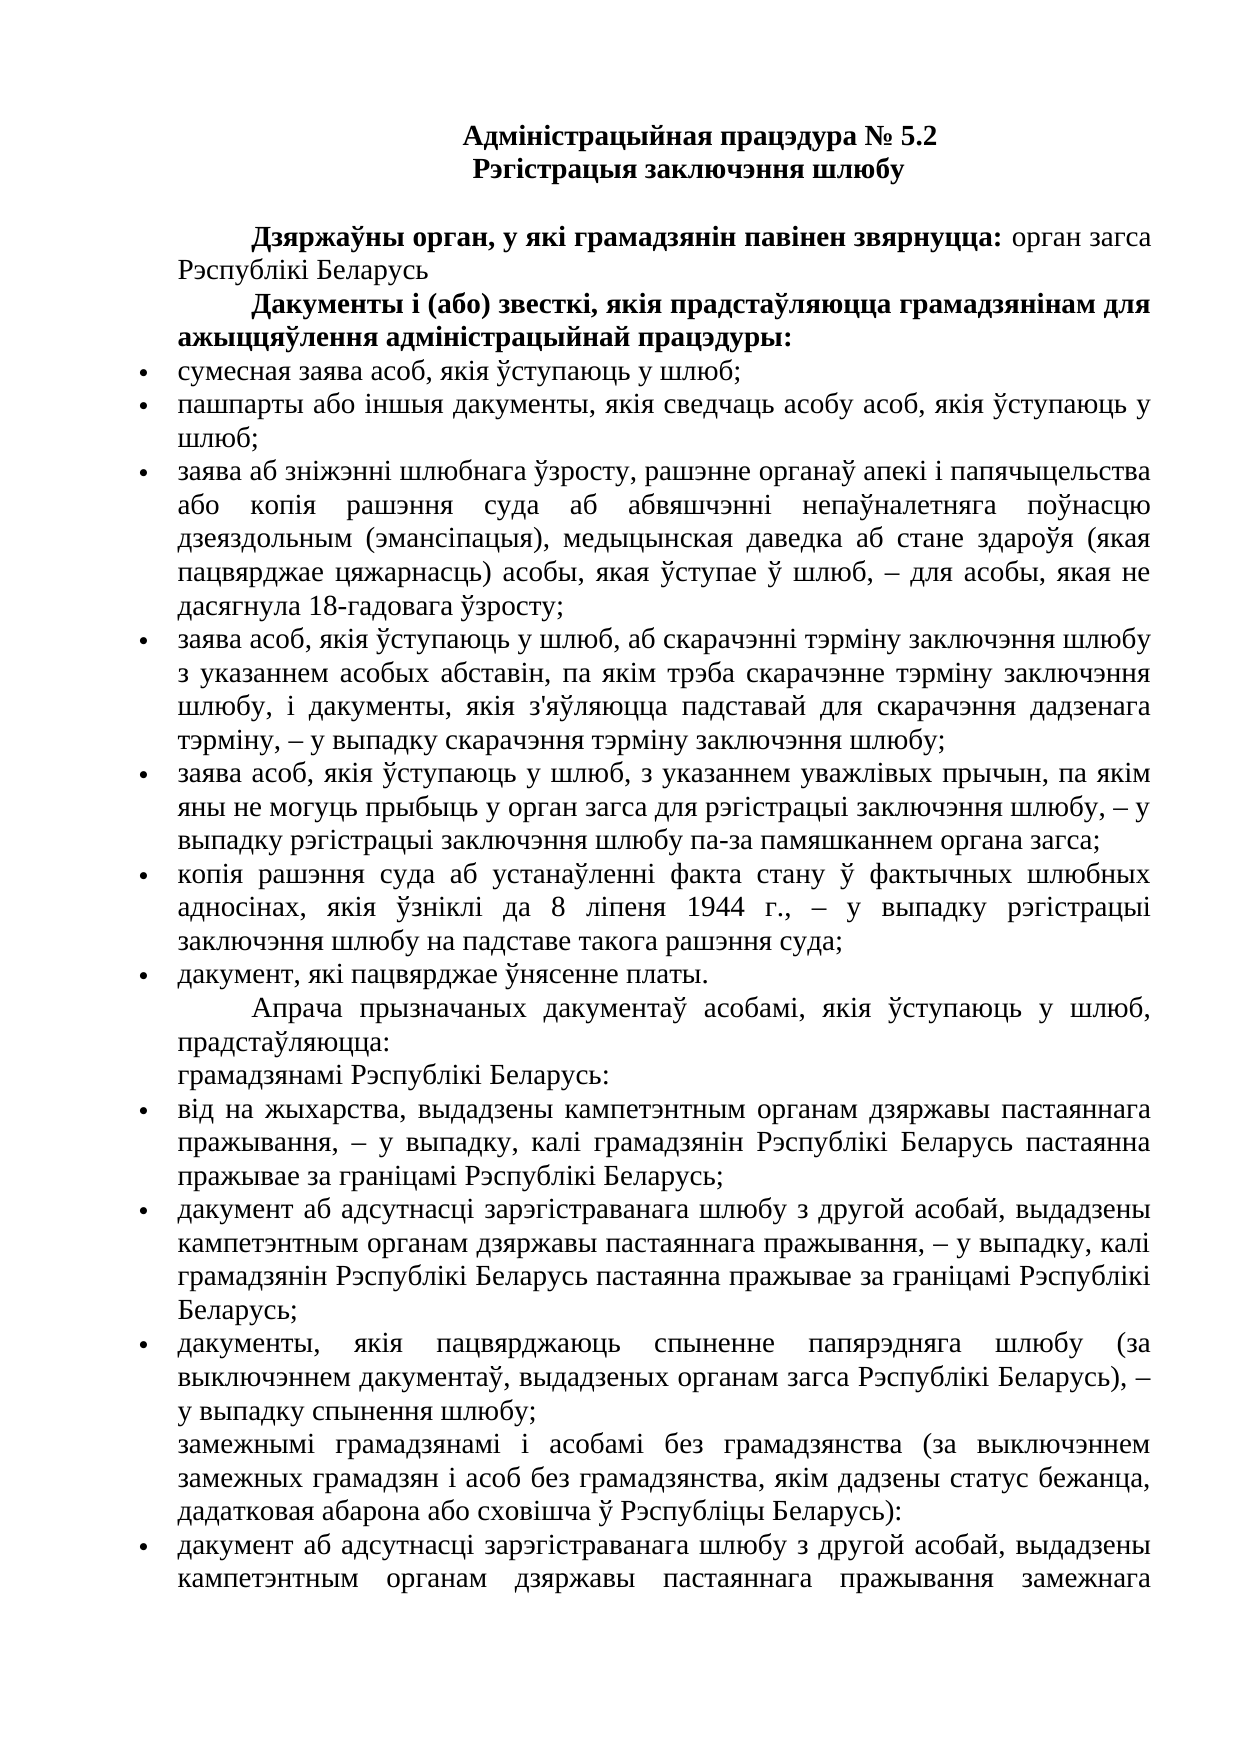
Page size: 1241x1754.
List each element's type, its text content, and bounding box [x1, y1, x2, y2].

text Апрача прызначаных дакументаў асобамі, якія ўступаюць у шлюб, прадстаўляюцца: [177, 990, 1152, 1057]
list заява асоб, якія ўступаюць у шлюб, аб скарачэнні тэрміну заключэння шлюбу з указаннем асобых абставін, па якім трэба скарачэнне тэрміну заключэння шлюбу, і дакументы, якія з'яўляюцца падставай для скарачэння дадзенага тэрміну, – у выпадку скарачэння тэрміну заключэння шлюбу; [140, 621, 1152, 755]
list сумесная заява асоб, якія ўступаюць у шлюб; [140, 353, 1152, 386]
list заява аб зніжэнні шлюбнага ўзросту, рашэнне органаў апекі і папячыцельства або копія рашэння суда аб абвяшчэнні непаўналетняга поўнасцю дзеяздольным (эмансіпацыя), медыцынская даведка аб стане здароўя (якая пацвярджае цяжарнасць) асобы, якая ўступае ў шлюб, – для асобы, якая не дасягнула 18-гадовага ўзросту; [140, 453, 1152, 621]
text Дзяржаўны орган, у які грамадзянін павінен звярнуцца: орган загса Рэспублікі Беларусь [177, 219, 1152, 286]
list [140, 1527, 1152, 1594]
list дакумент аб адсутнасці зарэгістраванага шлюбу з другой асобай, выдадзены кампетэнтным органам дзяржавы пастаяннага пражывання, – у выпадку, калі грамадзянін Рэспублікі Беларусь пастаянна пражывае за граніцамі Рэспублікі Беларусь; [140, 1191, 1152, 1326]
list заява асоб, якія ўступаюць у шлюб, з указаннем уважлівых прычын, па якім яны не могуць прыбыць у орган загса для рэгістрацыі заключэння шлюбу, – у выпадку рэгістрацыі заключэння шлюбу па-за памяшканнем органа загса; [140, 755, 1152, 856]
list копія рашэння суда аб устанаўленні факта стану ў фактычных шлюбных адносінах, якія ўзніклі да 8 ліпеня 1944 г., – у выпадку рэгістрацыі заключэння шлюбу на падставе такога рашэння суда; [140, 856, 1152, 957]
list дакумент, які пацвярджае ўнясенне платы. [140, 957, 1152, 990]
list від на жыхарства, выдадзены кампетэнтным органам дзяржавы пастаяннага пражывання, – у выпадку, калі грамадзянін Рэспублікі Беларусь пастаянна пражывае за граніцамі Рэспублікі Беларусь; [140, 1091, 1152, 1191]
list пашпарты або іншыя дакументы, якія сведчаць асобу асоб, якія ўступаюць у шлюб; [140, 386, 1152, 453]
text Адміністрацыйная працэдура № 5.2 [177, 118, 1152, 152]
text Дакументы і (або) звесткі, якія прадстаўляюцца грамадзянінам для ажыццяўлення адміністрацыйнай працэдуры: [177, 286, 1152, 353]
text Рэгістрацыя заключэння шлюбу [398, 152, 1152, 185]
list дакументы, якія пацвярджаюць спыненне папярэдняга шлюбу (за выключэннем дакументаў, выдадзеных органам загса Рэспублікі Беларусь), – у выпадку спынення шлюбу; [140, 1326, 1152, 1426]
text замежнымі грамадзянамі і асобамі без грамадзянства (за выключэннем замежных грамадзян і асоб без грамадзянства, якім дадзены статус бежанца, дадатковая абарона або сховішча ў Рэспубліцы Беларусь): [177, 1426, 1152, 1527]
text грамадзянамі Рэспублікі Беларусь: [177, 1057, 1152, 1091]
